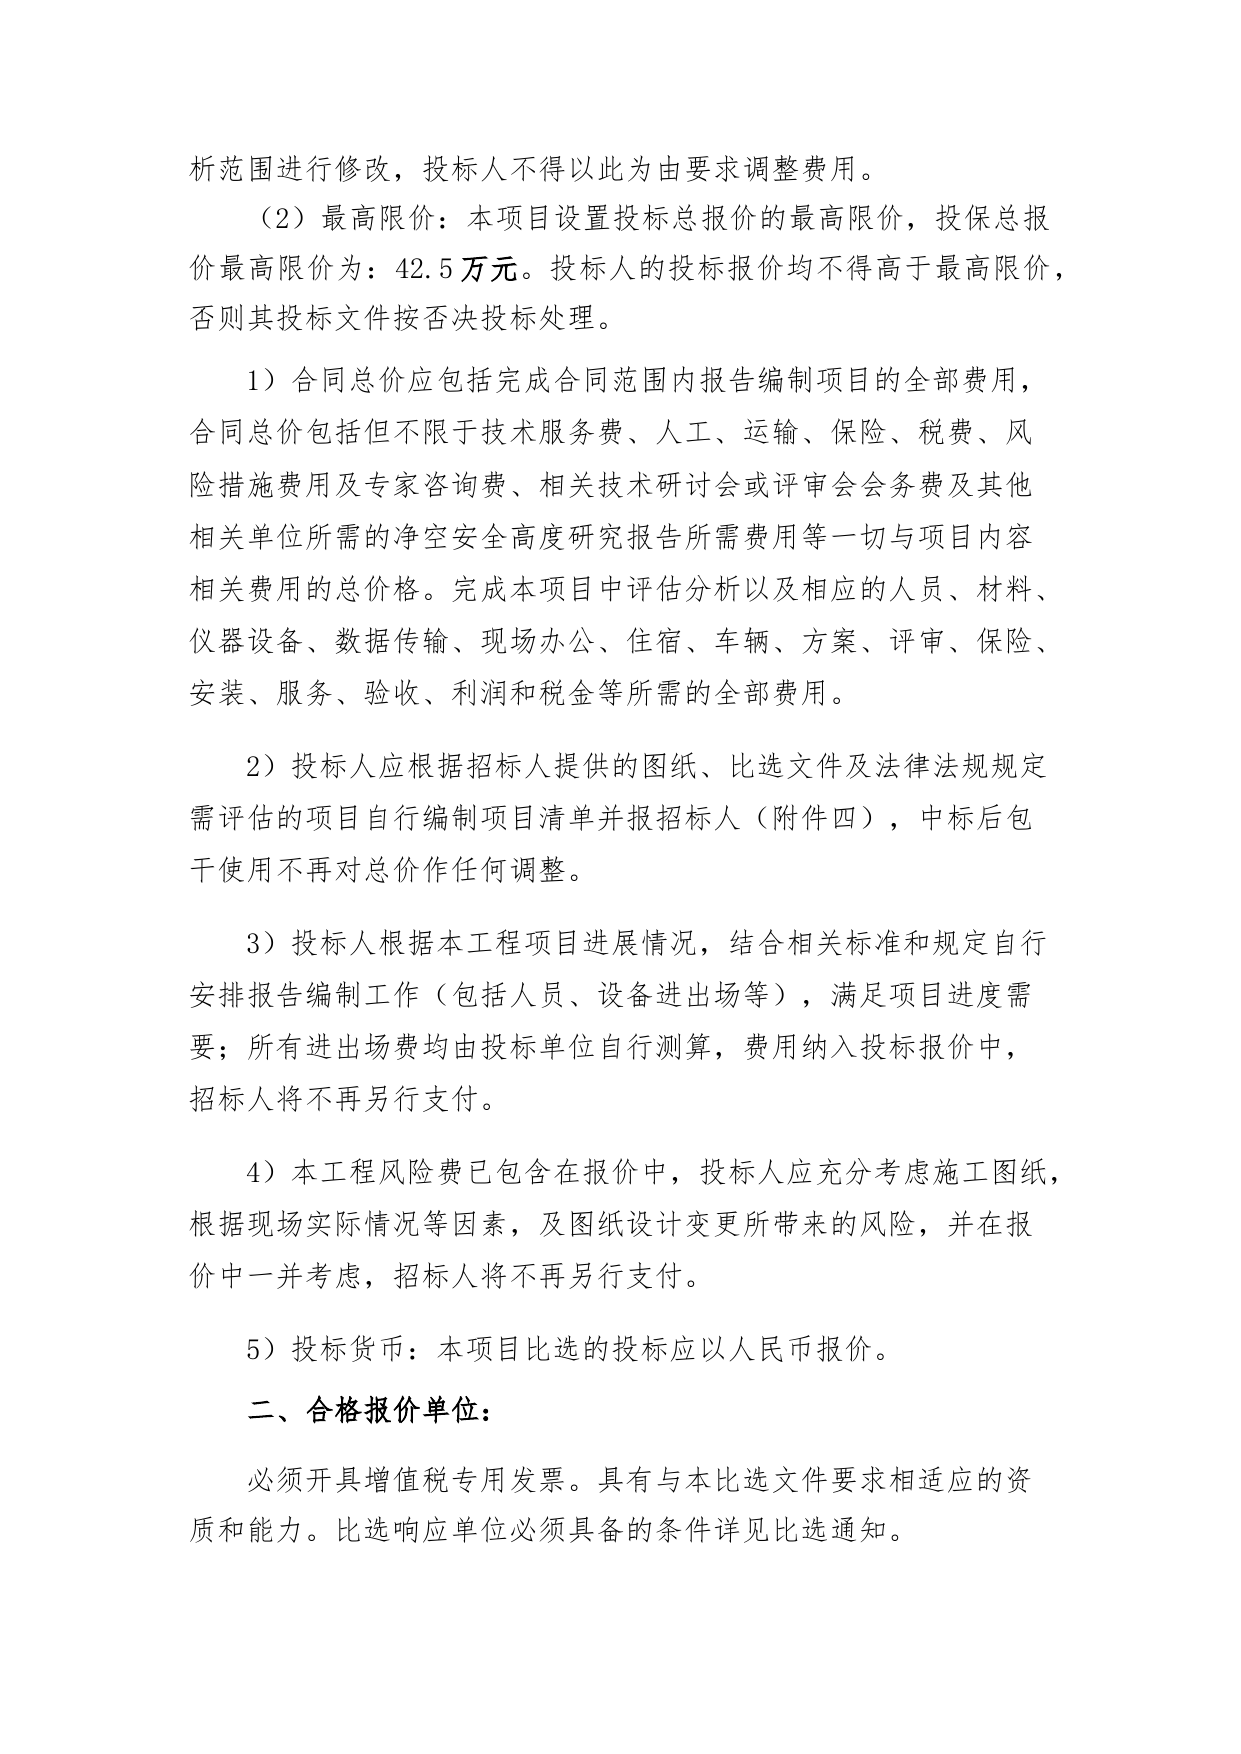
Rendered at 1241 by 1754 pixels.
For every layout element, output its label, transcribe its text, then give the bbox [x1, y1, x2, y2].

text 4）本工程风险费已包含在报价中，投标人应充分考虑施工图纸，根据现场实际情况等因素，及图纸设计变更所带来的风险，并在报价中一并考虑，招标人将不再另行支付。 [187, 1141, 1051, 1297]
text 1）合同总价应包括完成合同范围内报告编制项目的全部费用，合同总价包括但不限于技术服务费、人工、运输、保险、税费、风险措施费用及专家咨询费、相关技术研讨会或评审会会务费及其他相关单位所需的净空安全高度研究报告所需费用等一切与项目内容相关费用的总价格。完成本项目中评估分析以及相应的人员、材料、仪器设备、数据传输、现场办公、住宿、车辆、方案、评审、保险、安装、服务、验收、利润和税金等所需的全部费用。 [187, 349, 1051, 714]
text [187, 150, 1053, 183]
text 3）投标人根据本工程项目进展情况，结合相关标准和规定自行安排报告编制工作（包括人员、设备进出场等），满足项目进度需要；所有进出场费均由投标单位自行测算，费用纳入投标报价中，招标人将不再另行支付。 [187, 912, 1051, 1120]
text 必须开具增值税专用发票。具有与本比选文件要求相适应的资质和能力。比选响应单位必须具备的条件详见比选通知。 [187, 1461, 1053, 1544]
text 2）投标人应根据招标人提供的图纸、比选文件及法律法规规定需评估的项目自行编制项目清单并报招标人（附件四），中标后包干使用不再对总价作任何调整。 [187, 734, 1051, 891]
text 二、合格报价单位： [187, 1391, 1053, 1424]
text （2）最高限价：本项目设置投标总报价的最高限价，投保总报价最高限价为：42.5万元。投标人的投标报价均不得高于最高限价，否则其投标文件按否决投标处理。 [187, 200, 1053, 333]
text 5）投标货币：本项目比选的投标应以人民币报价。 [187, 1318, 1051, 1370]
